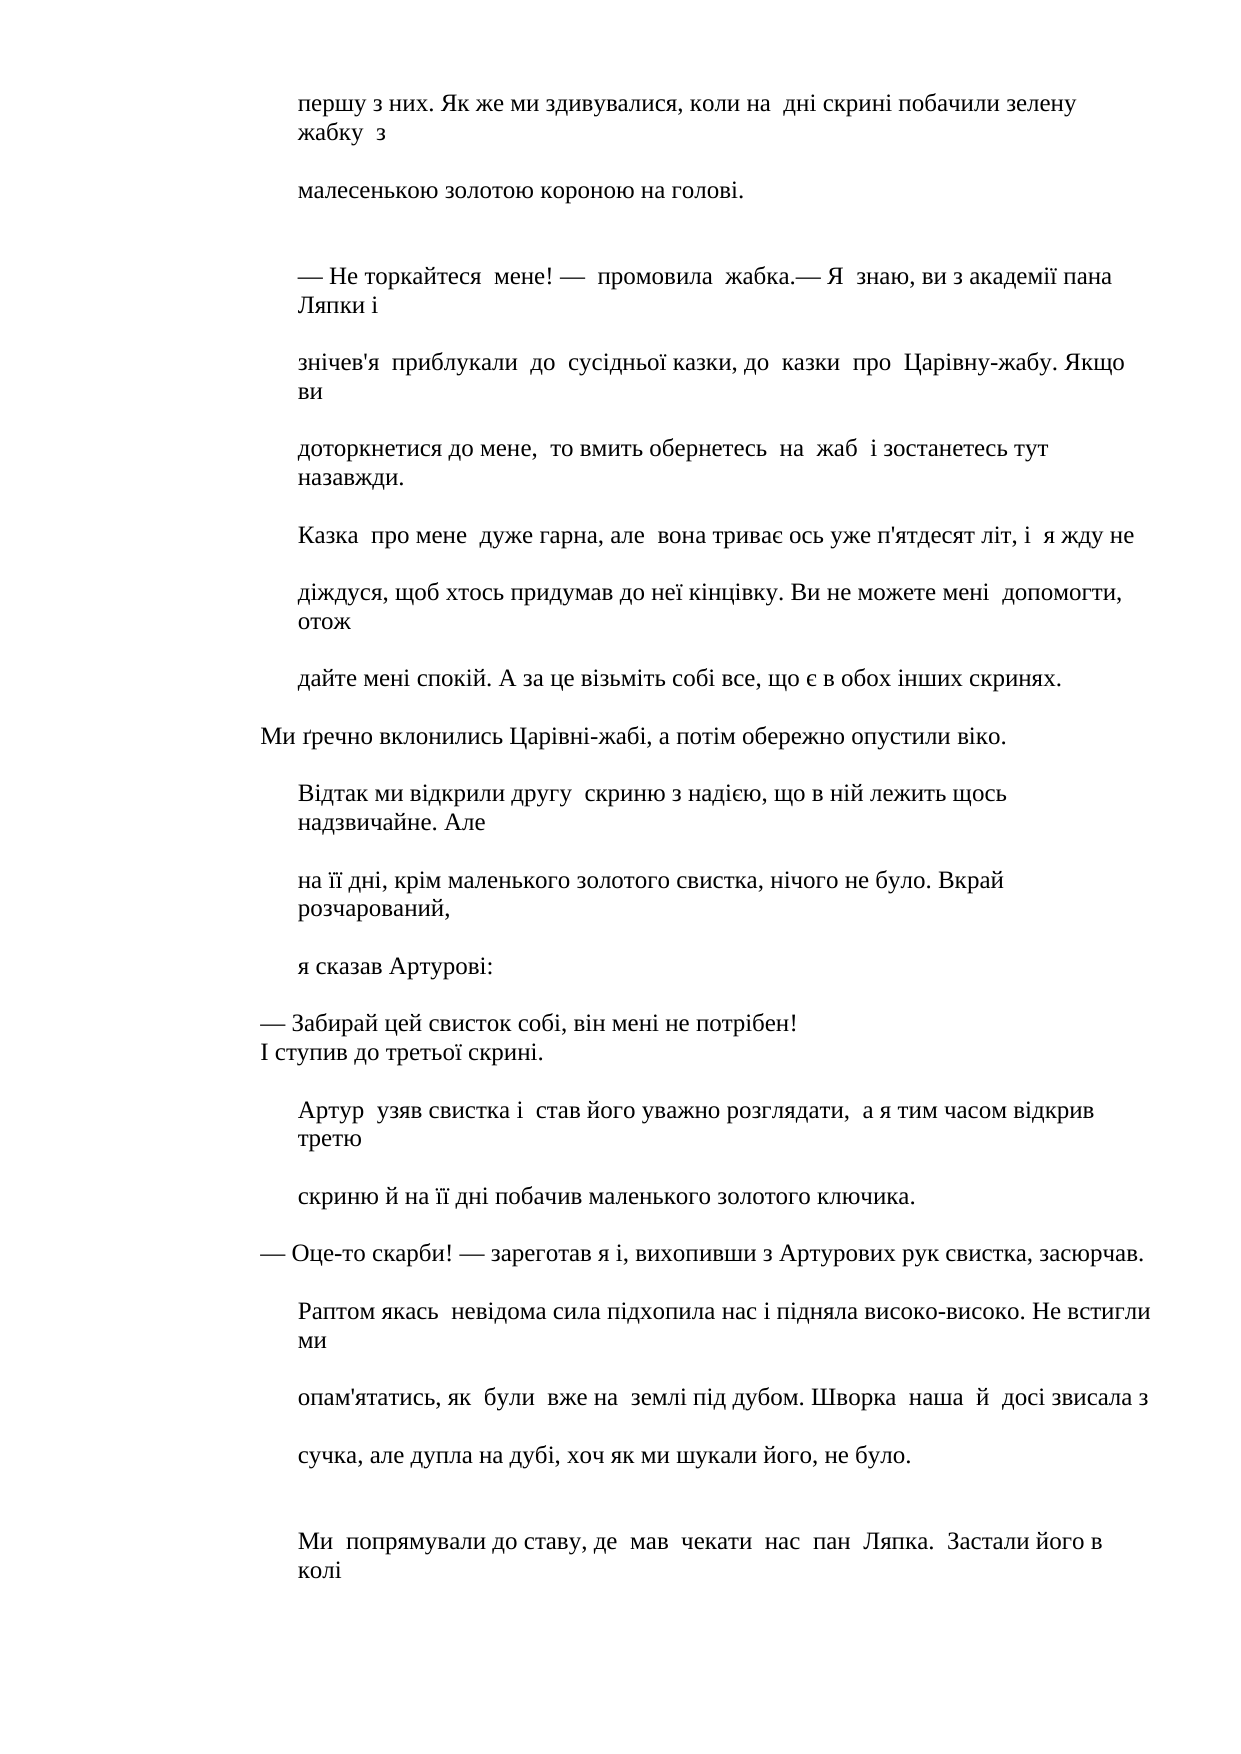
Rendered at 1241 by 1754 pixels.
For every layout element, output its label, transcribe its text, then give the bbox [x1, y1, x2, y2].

text — Не торкайтеся мене! — промовила жабка.— Я знаю, ви з академії пана Ляпки і [298, 261, 1152, 318]
text знічев'я приблукали до сусідньої казки, до казки про Царівну-жабу. Якщо ви [298, 347, 1152, 405]
text Ми ґречно вклонились Царівні-жабі, а потім обережно опустили віко. [260, 721, 1152, 750]
text Раптом якась невідома сила підхопила нас і підняла високо-високо. Не встигли ми [298, 1296, 1152, 1353]
text малесенькою золотою короною на голові. [298, 175, 1152, 203]
text І ступив до третьої скрині. [260, 1037, 1152, 1066]
text — Забирай цей свисток собі, він мені не потрібен! [260, 1008, 1152, 1037]
text на її дні, крім маленького золотого свистка, нічого не було. Вкрай розчарований, [298, 865, 1152, 922]
text Артур узяв свистка і став його уважно розглядати, а я тим часом відкрив третю [298, 1095, 1152, 1152]
text сучка, але дупла на дубі, хоч як ми шукали його, не було. [298, 1440, 1152, 1468]
text діждуся, щоб хтось придумав до неї кінцівку. Ви не можете мені допомогти, отож [298, 577, 1152, 635]
text доторкнетися до мене, то вмить обернетесь на жаб і зостанетесь тут назавжди. [298, 433, 1152, 491]
text — Оце-то скарби! — зареготав я і, вихопивши з Артурових рук свистка, засюрчав. [260, 1238, 1152, 1267]
text опам'ятатись, як були вже на землі під дубом. Шворка наша й досі звисала з [298, 1382, 1152, 1411]
text дайте мені спокій. А за це візьміть собі все, що є в обох інших скринях. [298, 663, 1152, 692]
text Відтак ми відкрили другу скриню з надією, що в ній лежить щось надзвичайне. Але [298, 778, 1152, 836]
text я сказав Артурові: [298, 951, 1152, 980]
text Казка про мене дуже гарна, але вона триває ось уже п'ятдесят літ, і я жду не [298, 520, 1152, 548]
text скриню й на її дні побачив маленького золотого ключика. [298, 1181, 1152, 1210]
text першу з них. Як же ми здивувалися, коли на дні скрині побачили зелену жабку з [298, 88, 1152, 146]
text Ми попрямували до ставу, де мав чекати нас пан Ляпка. Застали його в колі [298, 1526, 1152, 1583]
